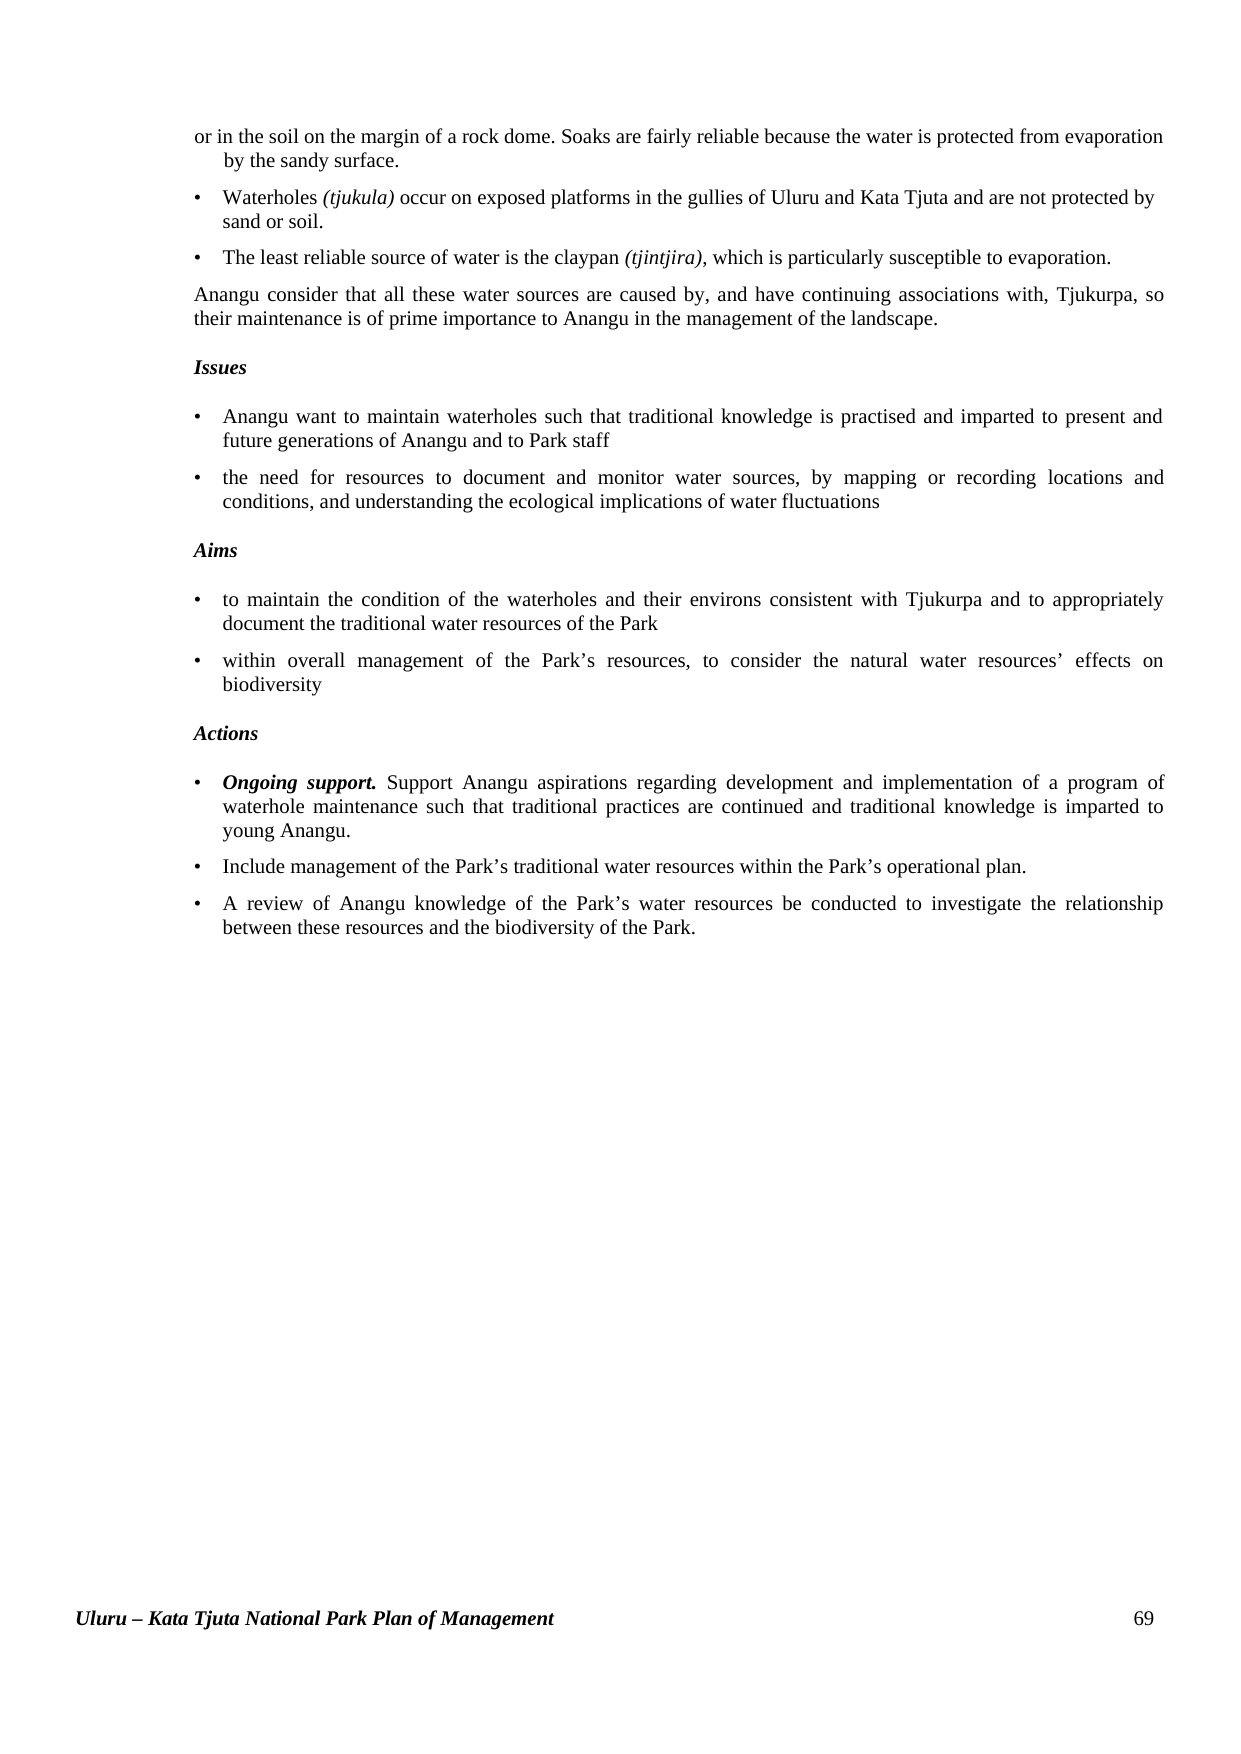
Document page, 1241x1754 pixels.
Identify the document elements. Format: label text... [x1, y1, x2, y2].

text Issues [193, 355, 1165, 379]
list the need for resources to document and monitor water sources, by mapping or recording locations and conditions, and understanding the ecological implications of water fluctuations [193, 465, 1165, 513]
text or in the soil on the margin of a rock dome. Soaks are fairly reliable because the water is protected from evaporation by the sandy surface. [194, 124, 1165, 172]
list Anangu want to maintain waterholes such that traditional knowledge is practised and imparted to present and future generations of Anangu and to Park staff [193, 404, 1165, 452]
list The least reliable source of water is the claypan (tjintjira), which is particularly susceptible to evaporation. [193, 245, 1165, 269]
list A review of Anangu knowledge of the Park’s water resources be conducted to investigate the relationship between these resources and the biodiversity of the Park. [193, 891, 1165, 939]
list within overall management of the Park’s resources, to consider the natural water resources’ effects on biodiversity [193, 647, 1165, 696]
text Actions [193, 721, 1165, 745]
list Ongoing support. Support Anangu aspirations regarding development and implementation of a program of waterhole maintenance such that traditional practices are continued and traditional knowledge is imparted to young Anangu. [193, 770, 1165, 842]
list Waterholes (tjukula) occur on exposed platforms in the gullies of Uluru and Kata Tjuta and are not protected by sand or soil. [193, 185, 1165, 233]
text Anangu consider that all these water sources are caused by, and have continuing associations with, Tjukurpa, so their maintenance is of prime importance to Anangu in the management of the landscape. [193, 282, 1165, 330]
text Aims [193, 538, 1165, 562]
list Include management of the Park’s traditional water resources within the Park’s operational plan. [193, 854, 1165, 878]
list to maintain the condition of the waterholes and their environs consistent with Tjukurpa and to appropriately document the traditional water resources of the Park [193, 587, 1165, 635]
